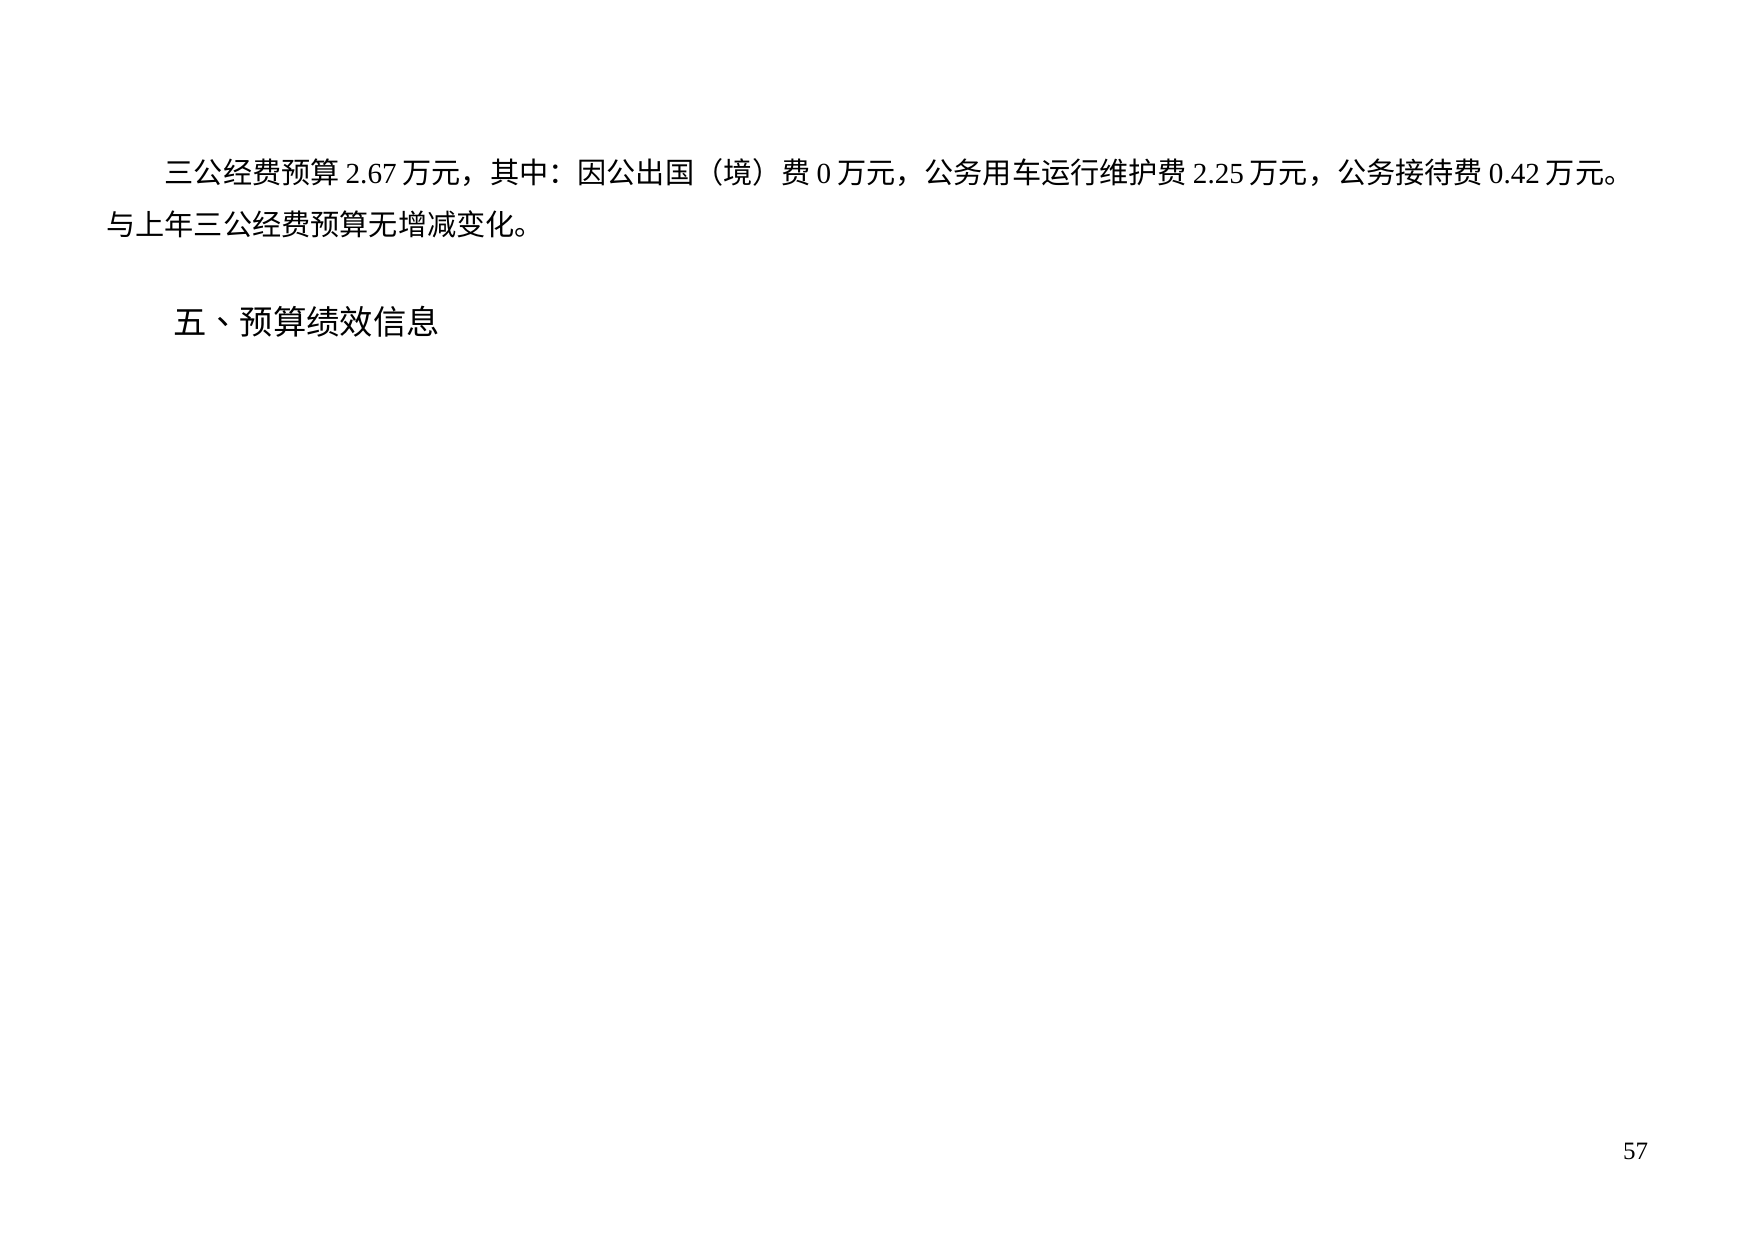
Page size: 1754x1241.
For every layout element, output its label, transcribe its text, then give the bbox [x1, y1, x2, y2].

text 五、预算绩效信息 [106, 299, 1648, 344]
text 三公经费预算2.67万元，其中：因公出国（境）费0万元，公务用车运行维护费2.25万元，公务接待费0.42万元。与上年三公经费预算无增减变化。 [106, 142, 1648, 246]
